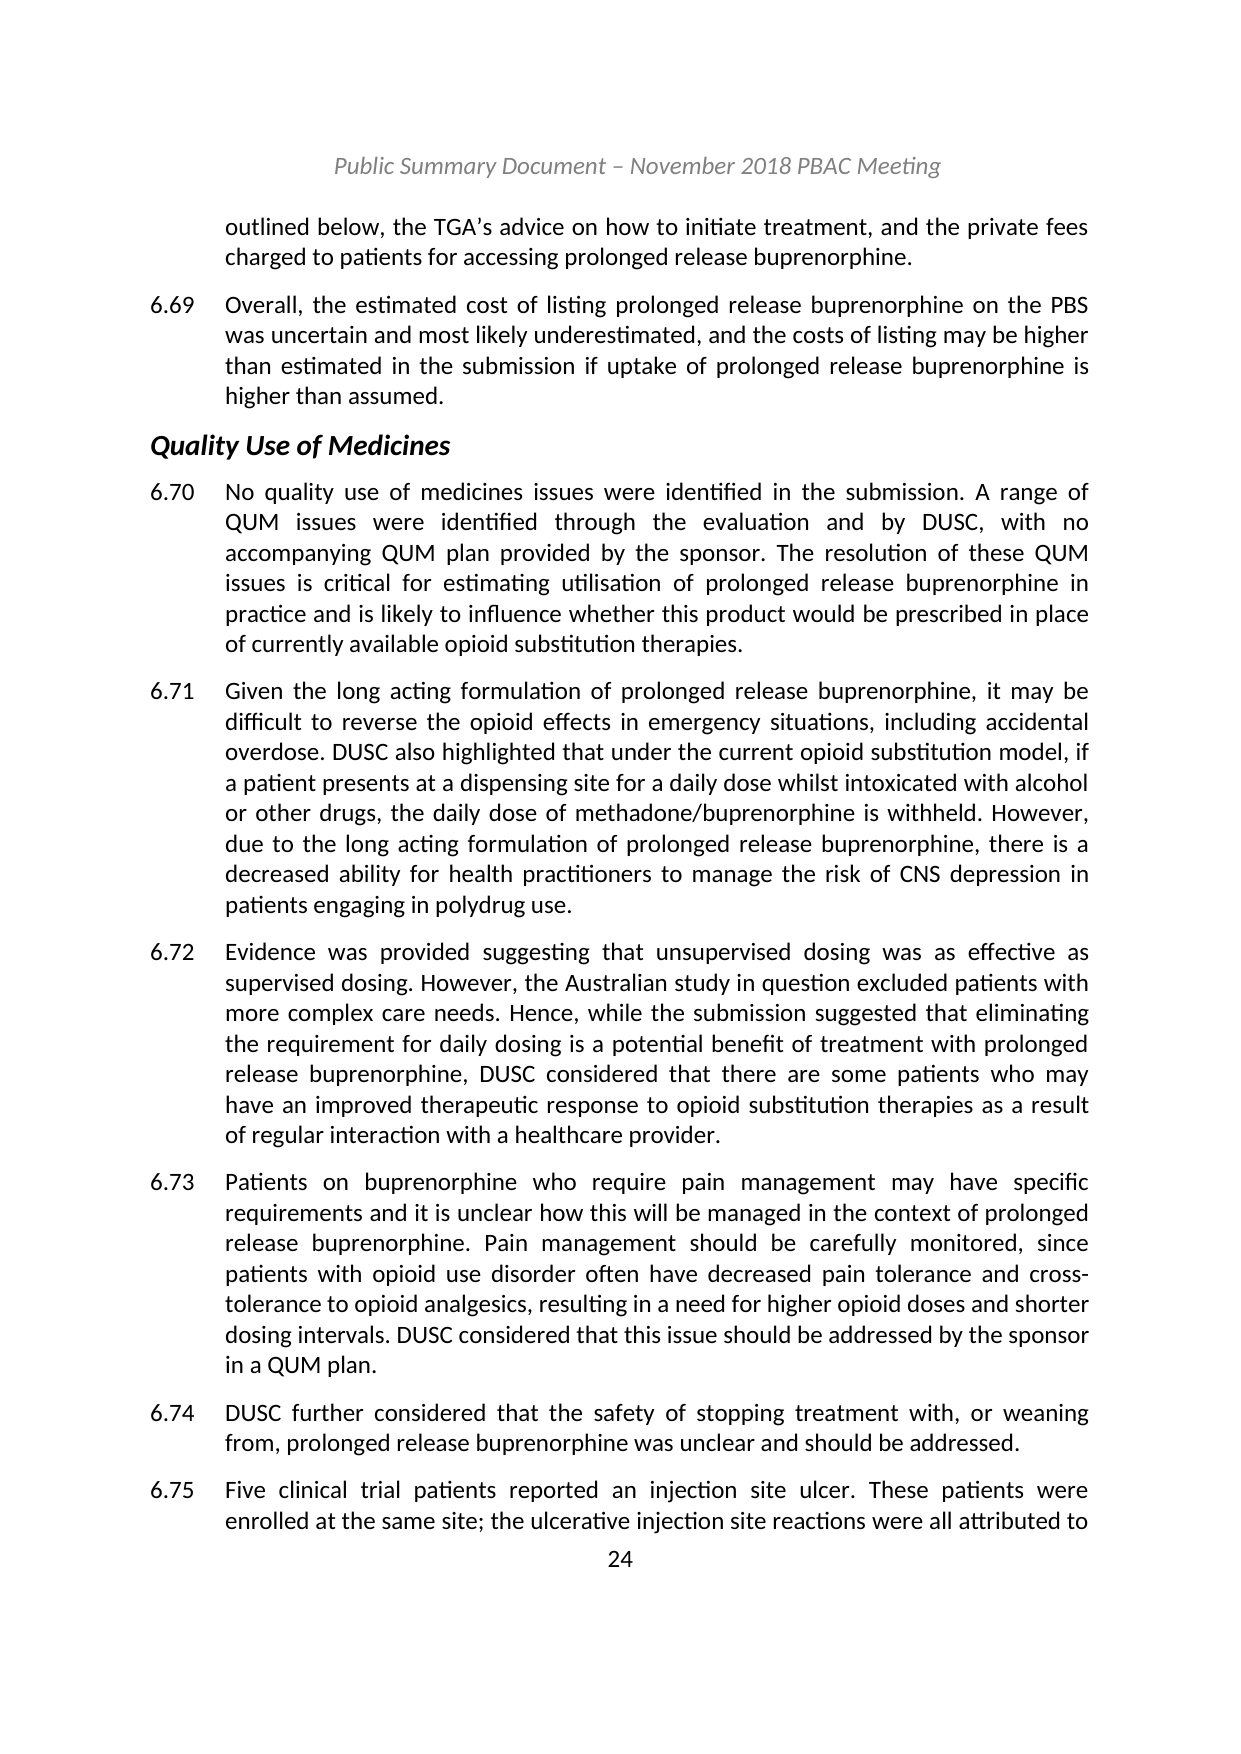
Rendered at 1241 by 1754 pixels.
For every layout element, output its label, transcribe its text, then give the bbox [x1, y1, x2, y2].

list Patients on buprenorphine who require pain management may have specific requirements and it is unclear how this will be managed in the context of prolonged release buprenorphine. Pain management should be carefully monitored, since patients with opioid use disorder often have decreased pain tolerance and cross-tolerance to opioid analgesics, resulting in a need for higher opioid doses and shorter dosing intervals. DUSC considered that this issue should be addressed by the sponsor in a QUM plan. [150, 1167, 1090, 1380]
list Given the long acting formulation of prolonged release buprenorphine, it may be difficult to reverse the opioid effects in emergency situations, including accidental overdose. DUSC also highlighted that under the current opioid substitution model, if a patient presents at a dispensing site for a daily dose whilst intoxicated with alcohol or other drugs, the daily dose of methadone/buprenorphine is withheld. However, due to the long acting formulation of prolonged release buprenorphine, there is a decreased ability for health practitioners to manage the risk of CNS depression in patients engaging in polydrug use. [150, 675, 1090, 919]
list Evidence was provided suggesting that unsupervised dosing was as effective as supervised dosing. However, the Australian study in question excluded patients with more complex care needs. Hence, while the submission suggested that eliminating the requirement for daily dosing is a potential benefit of treatment with prolonged release buprenorphine, DUSC considered that there are some patients who may have an improved therapeutic response to opioid substitution therapies as a result of regular interaction with a healthcare provider. [150, 936, 1090, 1150]
subtitle Quality Use of Medicines [150, 427, 1090, 463]
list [150, 1474, 1090, 1536]
list Overall, the estimated cost of listing prolonged release buprenorphine on the PBS was uncertain and most likely underestimated, and the costs of listing may be higher than estimated in the submission if uptake of prolonged release buprenorphine is higher than assumed. [150, 289, 1090, 411]
list DUSC further considered that the safety of stopping treatment with, or weaning from, prolonged release buprenorphine was unclear and should be addressed. [150, 1397, 1090, 1458]
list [150, 211, 1090, 272]
list No quality use of medicines issues were identified in the submission. A range of QUM issues were identified through the evaluation and by DUSC, with no accompanying QUM plan provided by the sponsor. The resolution of these QUM issues is critical for estimating utilisation of prolonged release buprenorphine in practice and is likely to influence whether this product would be prescribed in place of currently available opioid substitution therapies. [150, 476, 1090, 659]
